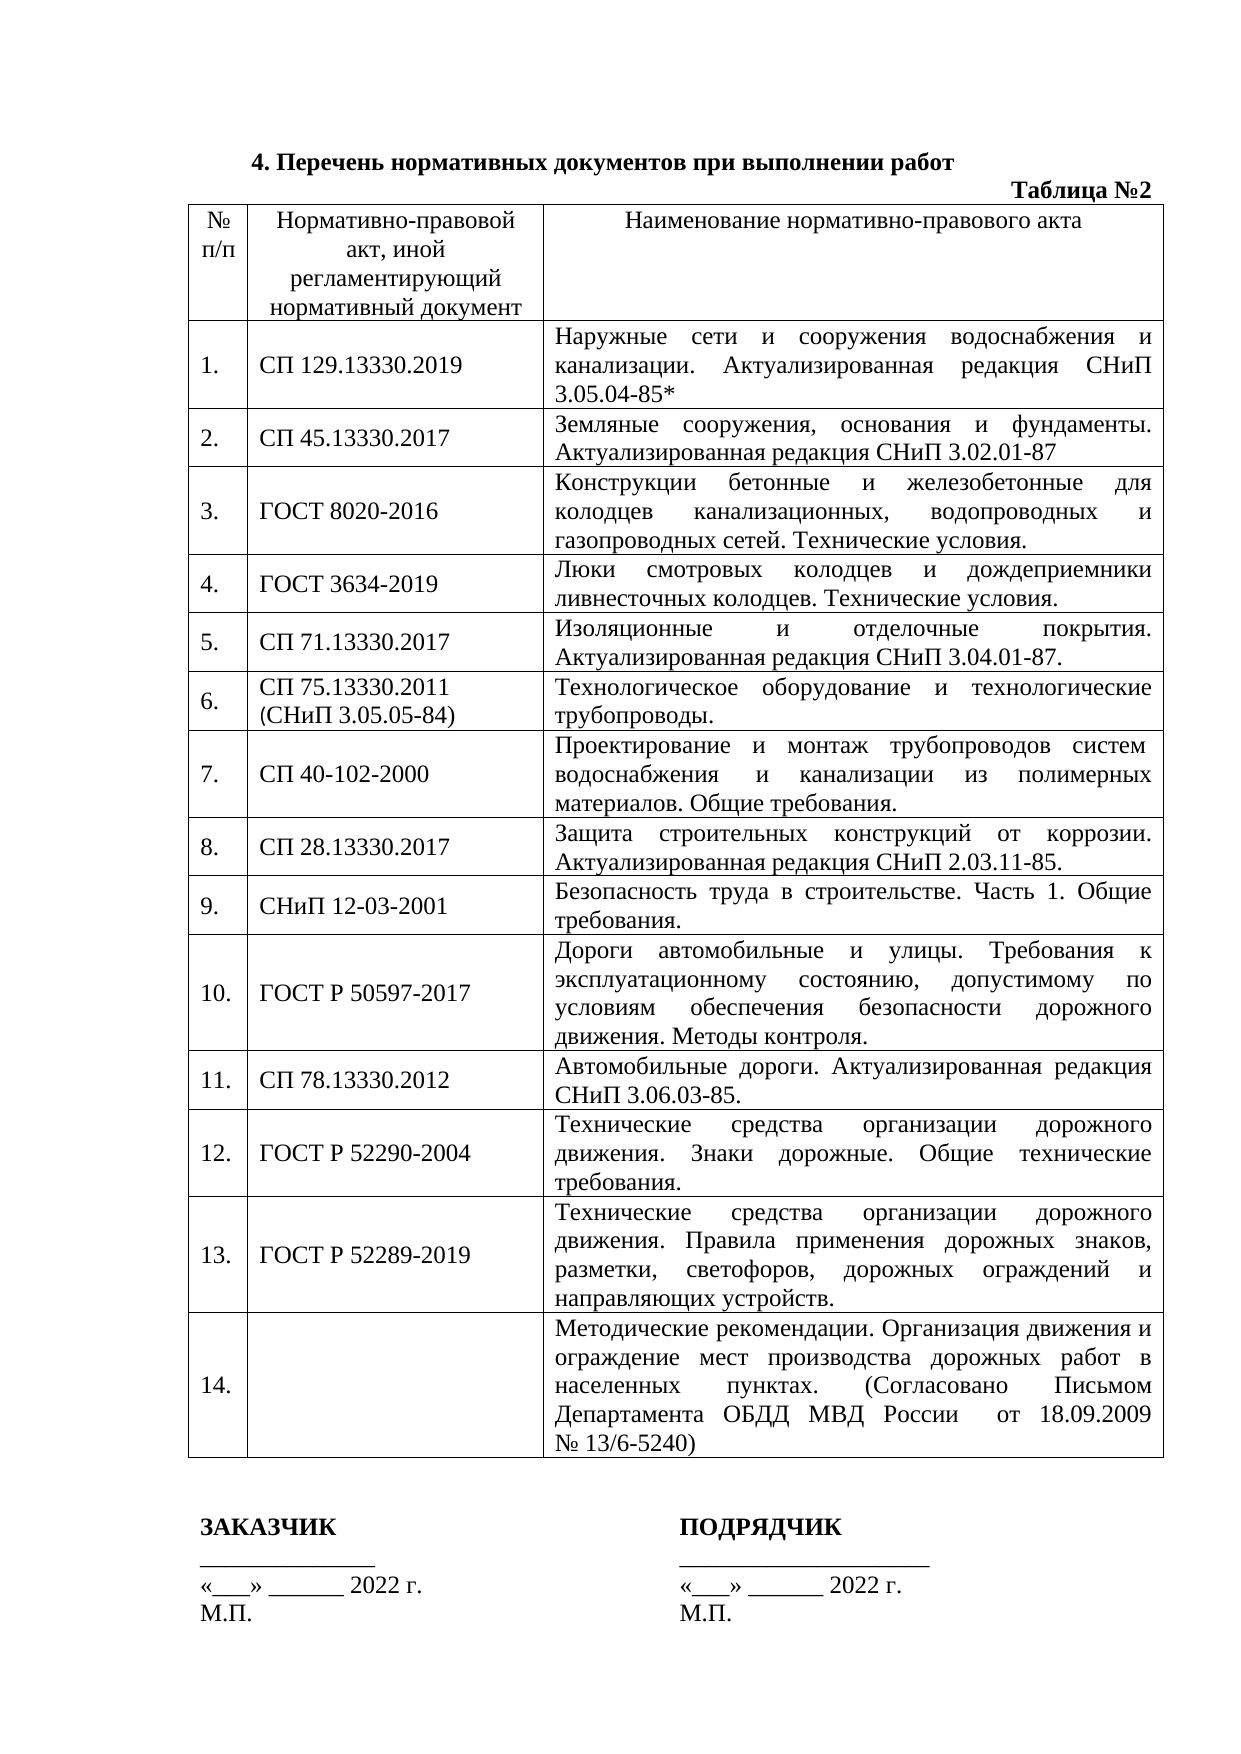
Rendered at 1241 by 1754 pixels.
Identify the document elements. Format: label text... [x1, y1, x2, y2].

table_cell ГОСТ 8020-2016 [248, 467, 543, 553]
table_cell ГОСТ Р 50597-2017 [248, 935, 543, 1050]
table_cell 13. [189, 1197, 247, 1312]
table_cell СНиП 12-03-2001 [248, 876, 543, 934]
table_cell ГОСТ 3634-2019 [248, 555, 543, 612]
table_header Наименование нормативно-правового акта [544, 205, 1163, 320]
table_cell 6. [189, 672, 247, 729]
table_cell [248, 1313, 543, 1457]
table_cell СП 75.13330.2011 (СНиП 3.05.05-84) [248, 672, 543, 729]
table_cell Изоляционные и отделочные покрытия. Актуализированная редакция СНиП 3.04.01-87. [544, 613, 1163, 671]
table_cell Автомобильные дороги. Актуализированная редакция СНиП 3.06.03-85. [544, 1051, 1163, 1108]
table_cell СП 40-102-2000 [248, 731, 543, 817]
table_cell Наружные сети и сооружения водоснабжения и канализации. Актуализированная редакция СНиП 3.05.04-85* [544, 321, 1163, 408]
text 4. Перечень нормативных документов при выполнении работ [177, 147, 1152, 176]
table_cell СП 71.13330.2017 [248, 613, 543, 671]
table_cell 2. [189, 409, 247, 466]
table_cell СП 78.13330.2012 [248, 1051, 543, 1108]
table_cell Безопасность труда в строительстве. Часть 1. Общие требования. [544, 876, 1163, 934]
table_cell Конструкции бетонные и железобетонные для колодцев канализационных, водопроводных и газопроводных сетей. Технические условия. [544, 467, 1163, 553]
table_cell 4. [189, 555, 247, 612]
table_cell 14. [189, 1313, 247, 1457]
table_cell Технологическое оборудование и технологические трубопроводы. [544, 672, 1163, 729]
table_cell Защита строительных конструкций от коррозии. Актуализированная редакция СНиП 2.03.11-85. [544, 818, 1163, 875]
table_cell 9. [189, 876, 247, 934]
table_cell 3. [189, 467, 247, 553]
table_cell 10. [189, 935, 247, 1050]
table_cell 5. [189, 613, 247, 671]
table_cell Земляные сооружения, основания и фундаменты. Актуализированная редакция СНиП 3.02.01-87 [544, 409, 1163, 466]
table_header ПОДРЯДЧИК ____________________ «___» ______ 2022 г. М.П. [668, 1512, 1152, 1627]
table_cell Технические средства организации дорожного движения. Правила применения дорожных знаков, разметки, светофоров, дорожных ограждений и направляющих устройств. [544, 1197, 1163, 1312]
table_cell Люки смотровых колодцев и дождеприемники ливнесточных колодцев. Технические условия. [544, 555, 1163, 612]
table_cell ГОСТ Р 52290-2004 [248, 1110, 543, 1196]
table_cell 12. [189, 1110, 247, 1196]
table_cell Дороги автомобильные и улицы. Требования к эксплуатационному состоянию, допустимому по условиям обеспечения безопасности дорожного движения. Методы контроля. [544, 935, 1163, 1050]
table_cell СП 45.13330.2017 [248, 409, 543, 466]
table_cell 7. [189, 731, 247, 817]
table_cell СП 129.13330.2019 [248, 321, 543, 408]
table_cell СП 28.13330.2017 [248, 818, 543, 875]
table_header Нормативно-правовой акт, иной регламентирующий нормативный документ [248, 205, 543, 320]
table_header ЗАКАЗЧИК ______________ «___» ______ 2022 г. М.П. [189, 1512, 668, 1627]
table_cell ГОСТ Р 52289-2019 [248, 1197, 543, 1312]
table_cell Проектирование и монтаж трубопроводов систем водоснабжения и канализации из полимерных материалов. Общие требования. [544, 731, 1163, 817]
table_cell 8. [189, 818, 247, 875]
text Таблица №2 [177, 176, 1152, 204]
table_cell 1. [189, 321, 247, 408]
table_cell 11. [189, 1051, 247, 1108]
table_cell Методические рекомендации. Организация движения и ограждение мест производства дорожных работ в населенных пунктах. (Согласовано Письмом Департамента ОБДД МВД России от 18.09.2009 № 13/6-5240) [544, 1313, 1163, 1457]
table_cell Технические средства организации дорожного движения. Знаки дорожные. Общие технические требования. [544, 1110, 1163, 1196]
table_header № п/п [189, 205, 247, 320]
